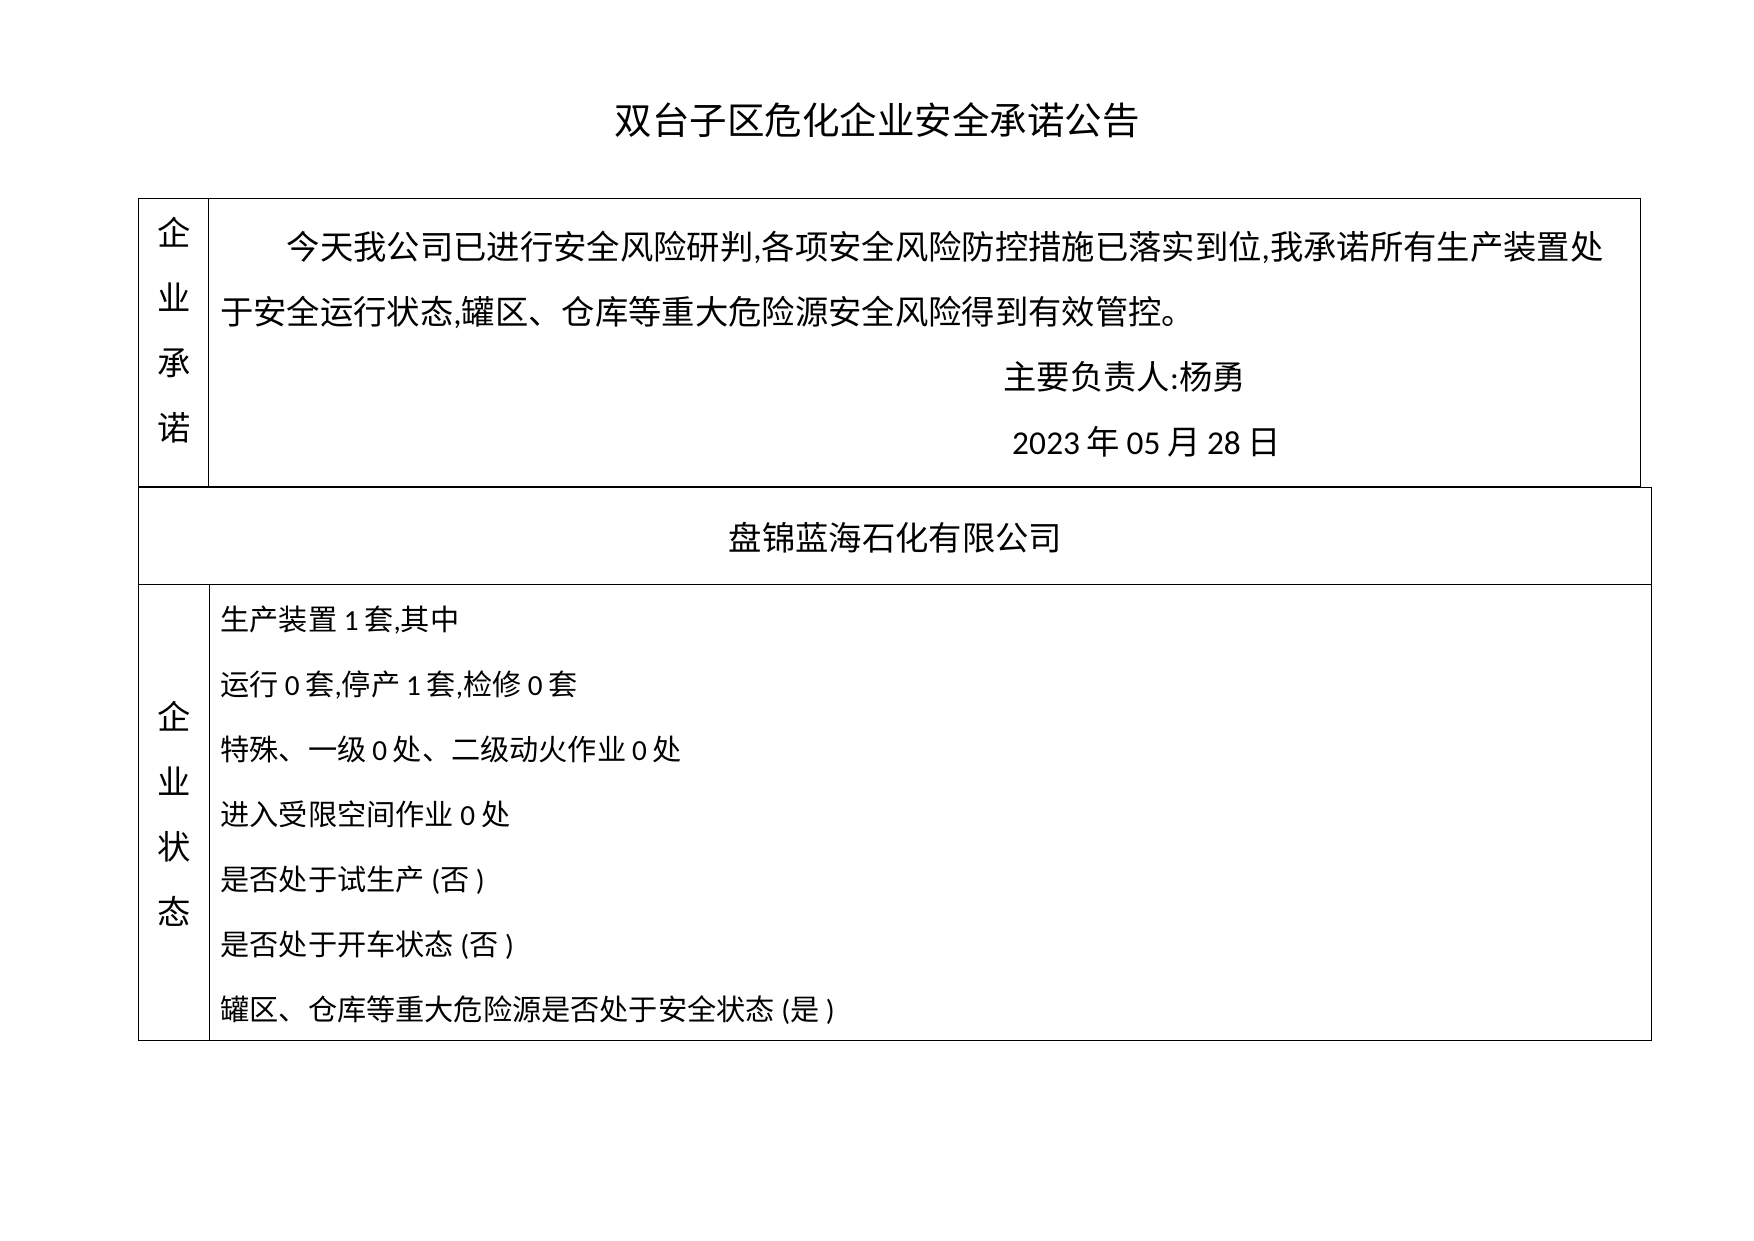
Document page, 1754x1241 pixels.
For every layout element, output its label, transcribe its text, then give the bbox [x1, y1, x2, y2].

table_cell 生产装置 1套,其中 运行0套,停产1套,检修 0套 特殊、一级0处、二级动火作业0处 进入受限空间作业 0处 是否处于试生产 (否 ) 是否处于开车状态 (否 ) 罐区、仓库等重大危险源是否处于安全状态 (是 ) [210, 585, 1651, 1040]
table_header 盘锦蓝海石化有限公司 [139, 488, 1651, 584]
table_cell 企业状态 [139, 585, 209, 1040]
table_cell 企业承诺 [139, 199, 208, 486]
table_cell 今天我公司已进行安全风险研判,各项安全风险防控措施已落实到位,我承诺所有生产装置处于安全运行状态,罐区、仓库等重大危险源安全风险得到有效管控。 主要负责人:杨勇 2023年05月28日 [209, 199, 1640, 486]
